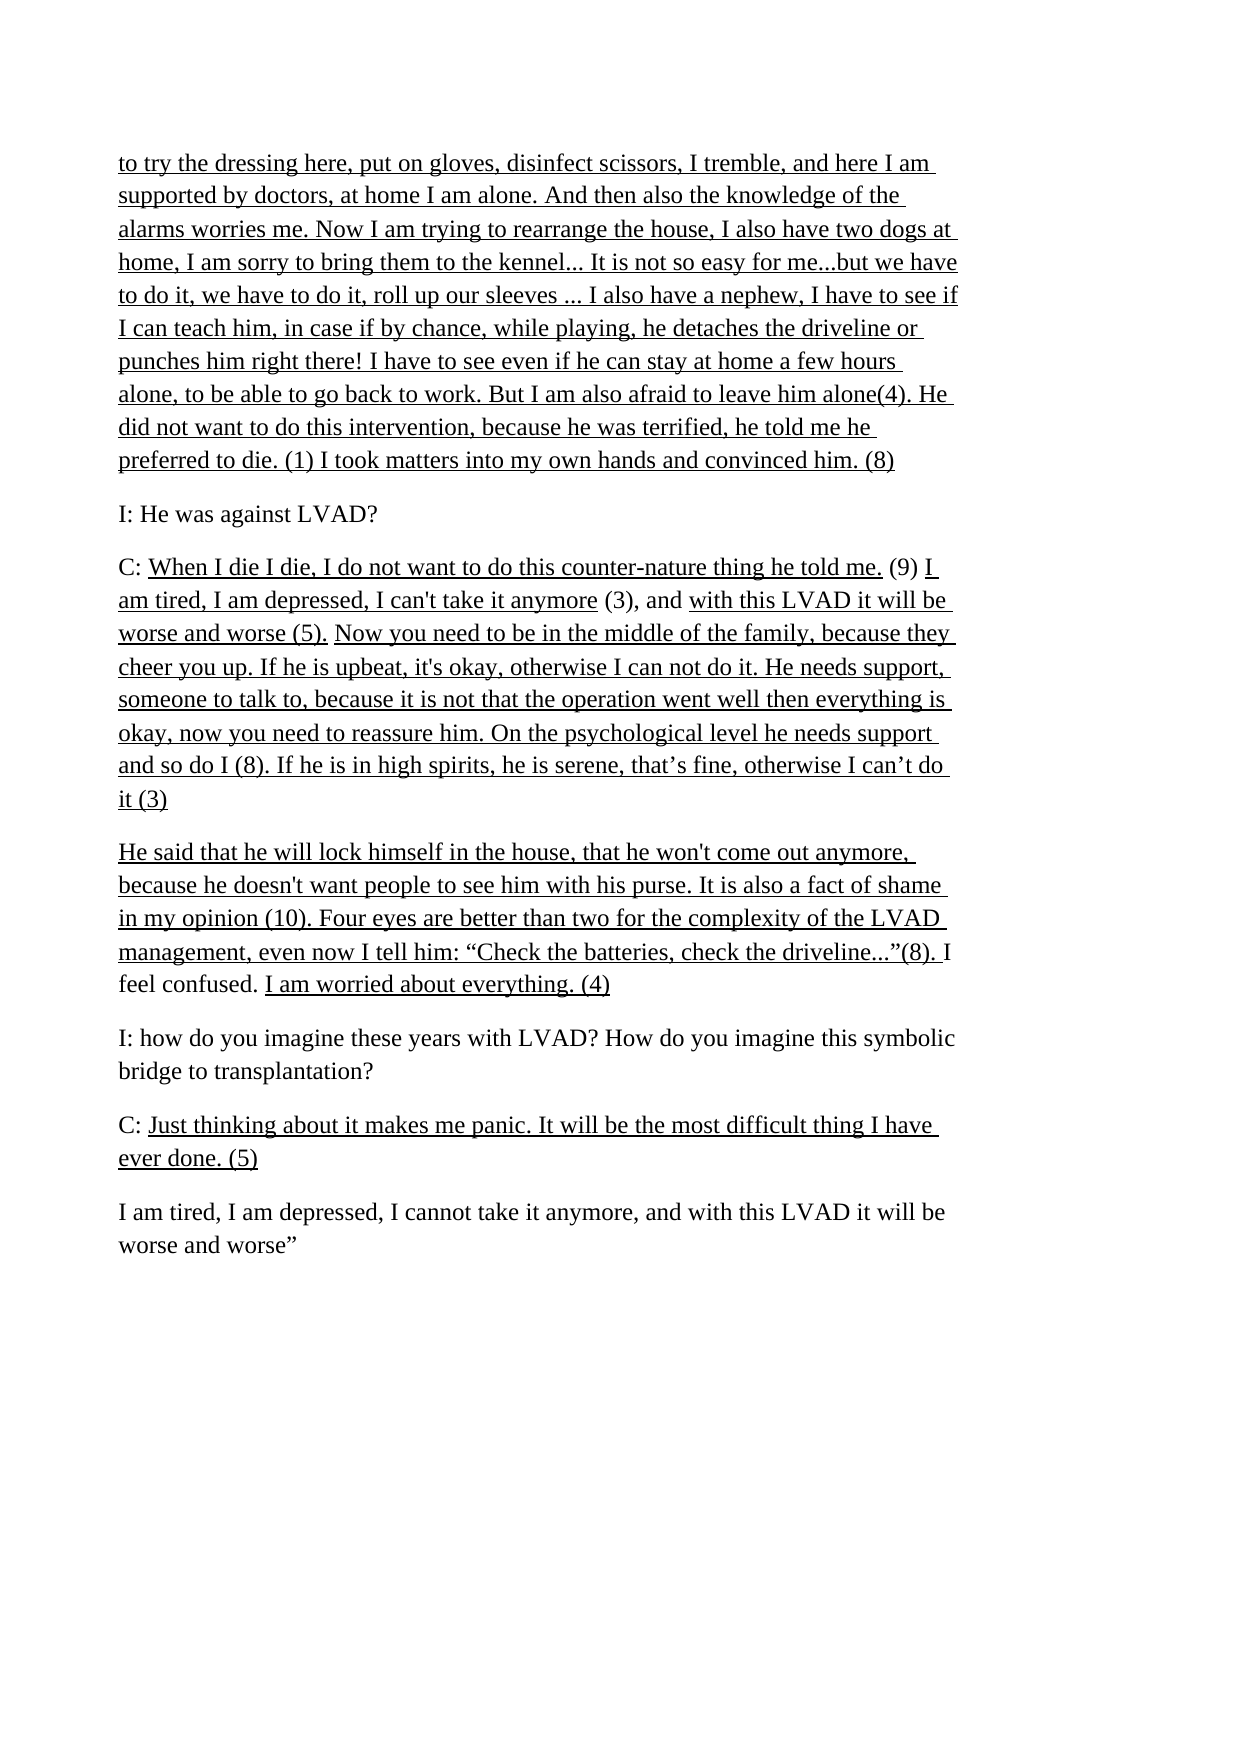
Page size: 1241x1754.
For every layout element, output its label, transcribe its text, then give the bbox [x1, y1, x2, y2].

text I am tired, I am depressed, I cannot take it anymore, and with this LVAD it will be worse and worse” [118, 1197, 960, 1259]
text I: He was against LVAD? [118, 499, 960, 527]
text I: how do you imagine these years with LVAD? How do you imagine this symbolic bridge to transplantation? [118, 1023, 960, 1085]
text He said that he will lock himself in the house, that he won't come out anymore, because he doesn't want people to see him with his purse. It is also a fact of shame in my opinion (10). Four eyes are better than two for the complexity of the LVAD management, even now I tell him: “Check the batteries, check the driveline...”(8). I feel confused. I am worried about everything. (4) [118, 837, 960, 998]
text C: Just thinking about it makes me panic. It will be the most difficult thing I have ever done. (5) [118, 1110, 960, 1172]
text C: When I die I die, I do not want to do this counter-nature thing he told me. (9) I am tired, I am depressed, I can't take it anymore (3), and with this LVAD it will be worse and worse (5). Now you need to be in the middle of the family, because they cheer you up. If he is upbeat, it's okay, otherwise I can not do it. He needs support, someone to talk to, because it is not that the operation went well then everything is okay, now you need to reassure him. On the psychological level he needs support and so do I (8). If he is in high spirits, he is serene, that’s fine, otherwise I can’t do it (3) [118, 552, 960, 812]
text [118, 148, 960, 473]
